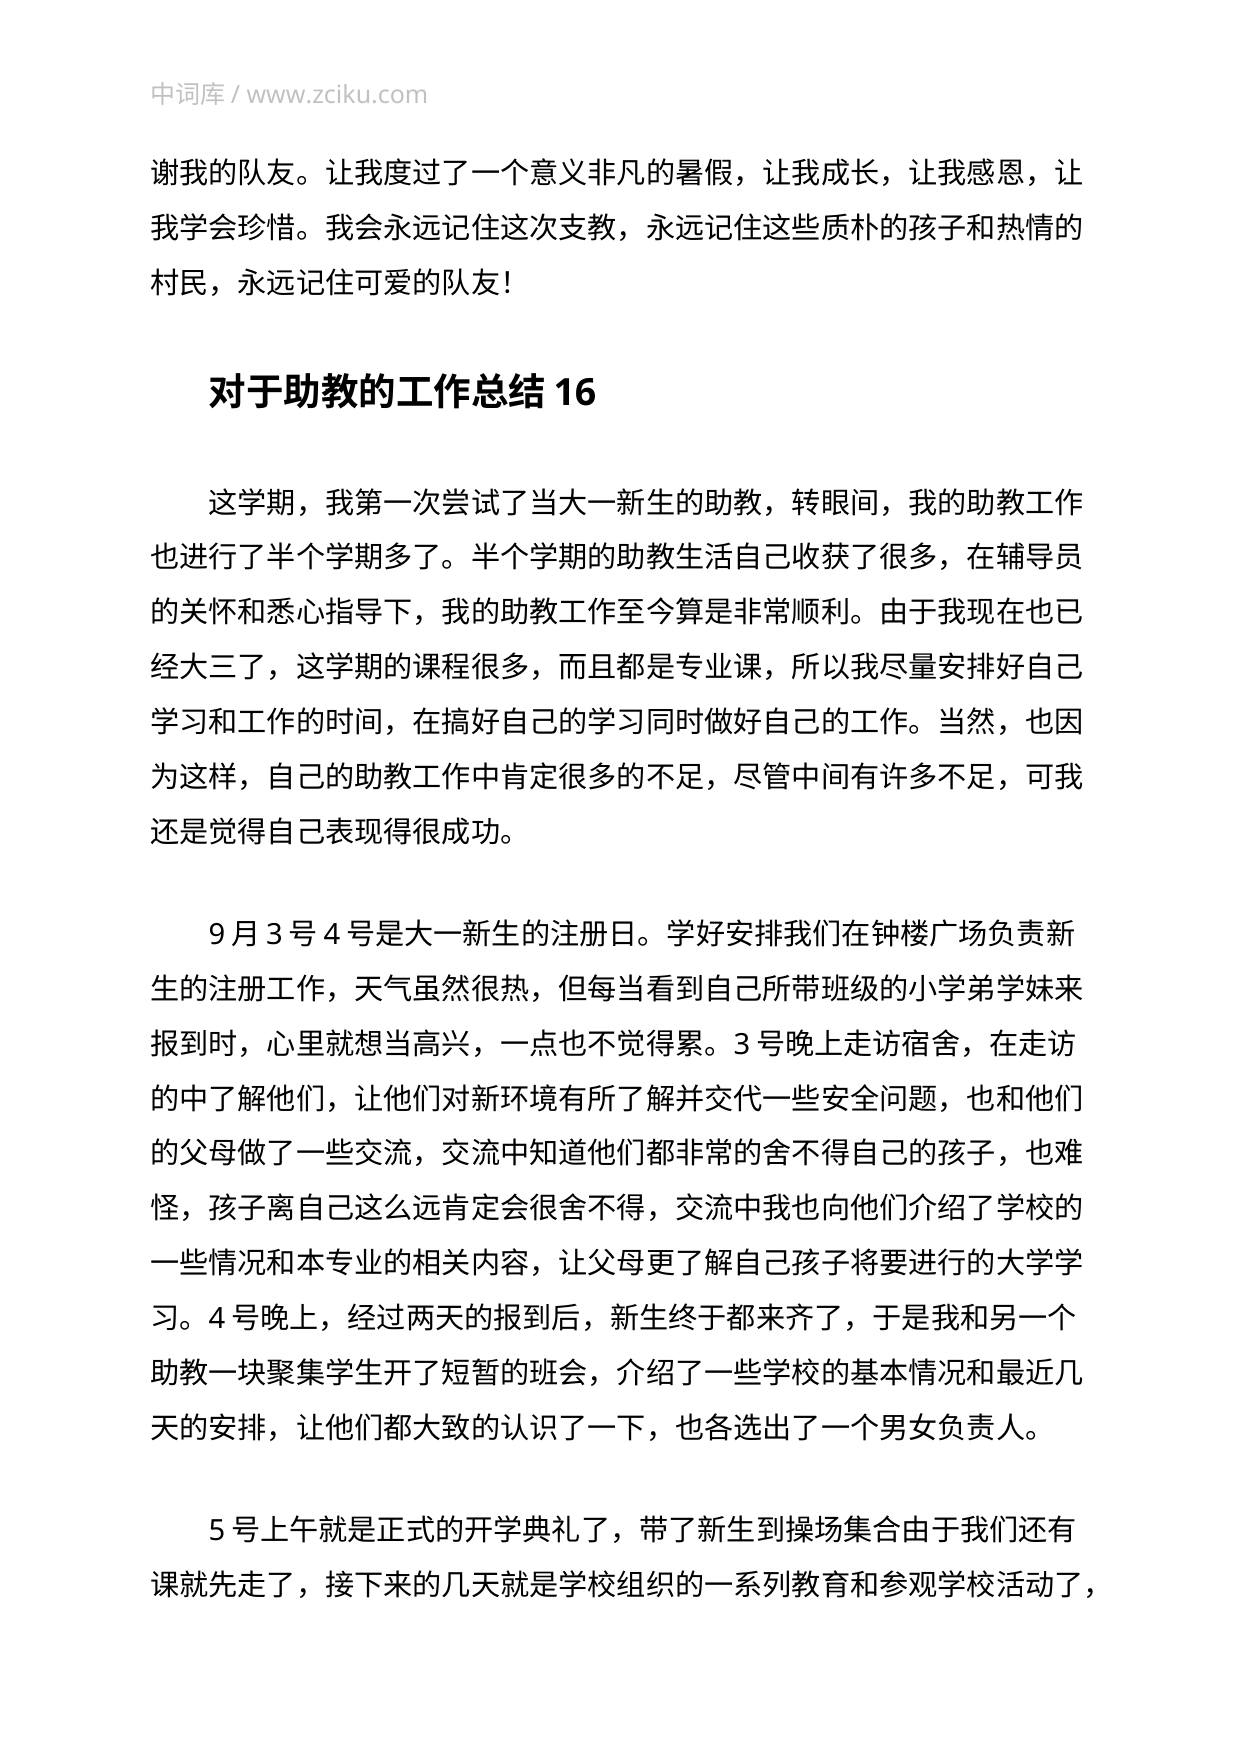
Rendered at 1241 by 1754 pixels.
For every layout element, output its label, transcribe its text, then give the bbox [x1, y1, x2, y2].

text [150, 150, 1090, 302]
text 对于助教的工作总结16 [150, 362, 1090, 416]
text 9月3号4号是大一新生的注册日。学好安排我们在钟楼广场负责新生的注册工作，天气虽然很热，但每当看到自己所带班级的小学弟学妹来报到时，心里就想当高兴，一点也不觉得累。3号晚上走访宿舍，在走访的中了解他们，让他们对新环境有所了解并交代一些安全问题，也和他们的父母做了一些交流，交流中知道他们都非常的舍不得自己的孩子，也难怪，孩子离自己这么远肯定会很舍不得，交流中我也向他们介绍了学校的一些情况和本专业的相关内容，让父母更了解自己孩子将要进行的大学学习。4号晚上，经过两天的报到后，新生终于都来齐了，于是我和另一个助教一块聚集学生开了短暂的班会，介绍了一些学校的基本情况和最近几天的安排，让他们都大致的认识了一下，也各选出了一个男女负责人。 [150, 910, 1090, 1447]
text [150, 1506, 1090, 1604]
text 这学期，我第一次尝试了当大一新生的助教，转眼间，我的助教工作也进行了半个学期多了。半个学期的助教生活自己收获了很多，在辅导员的关怀和悉心指导下，我的助教工作至今算是非常顺利。由于我现在也已经大三了，这学期的课程很多，而且都是专业课，所以我尽量安排好自己学习和工作的时间，在搞好自己的学习同时做好自己的工作。当然，也因为这样，自己的助教工作中肯定很多的不足，尽管中间有许多不足，可我还是觉得自己表现得很成功。 [150, 479, 1090, 851]
